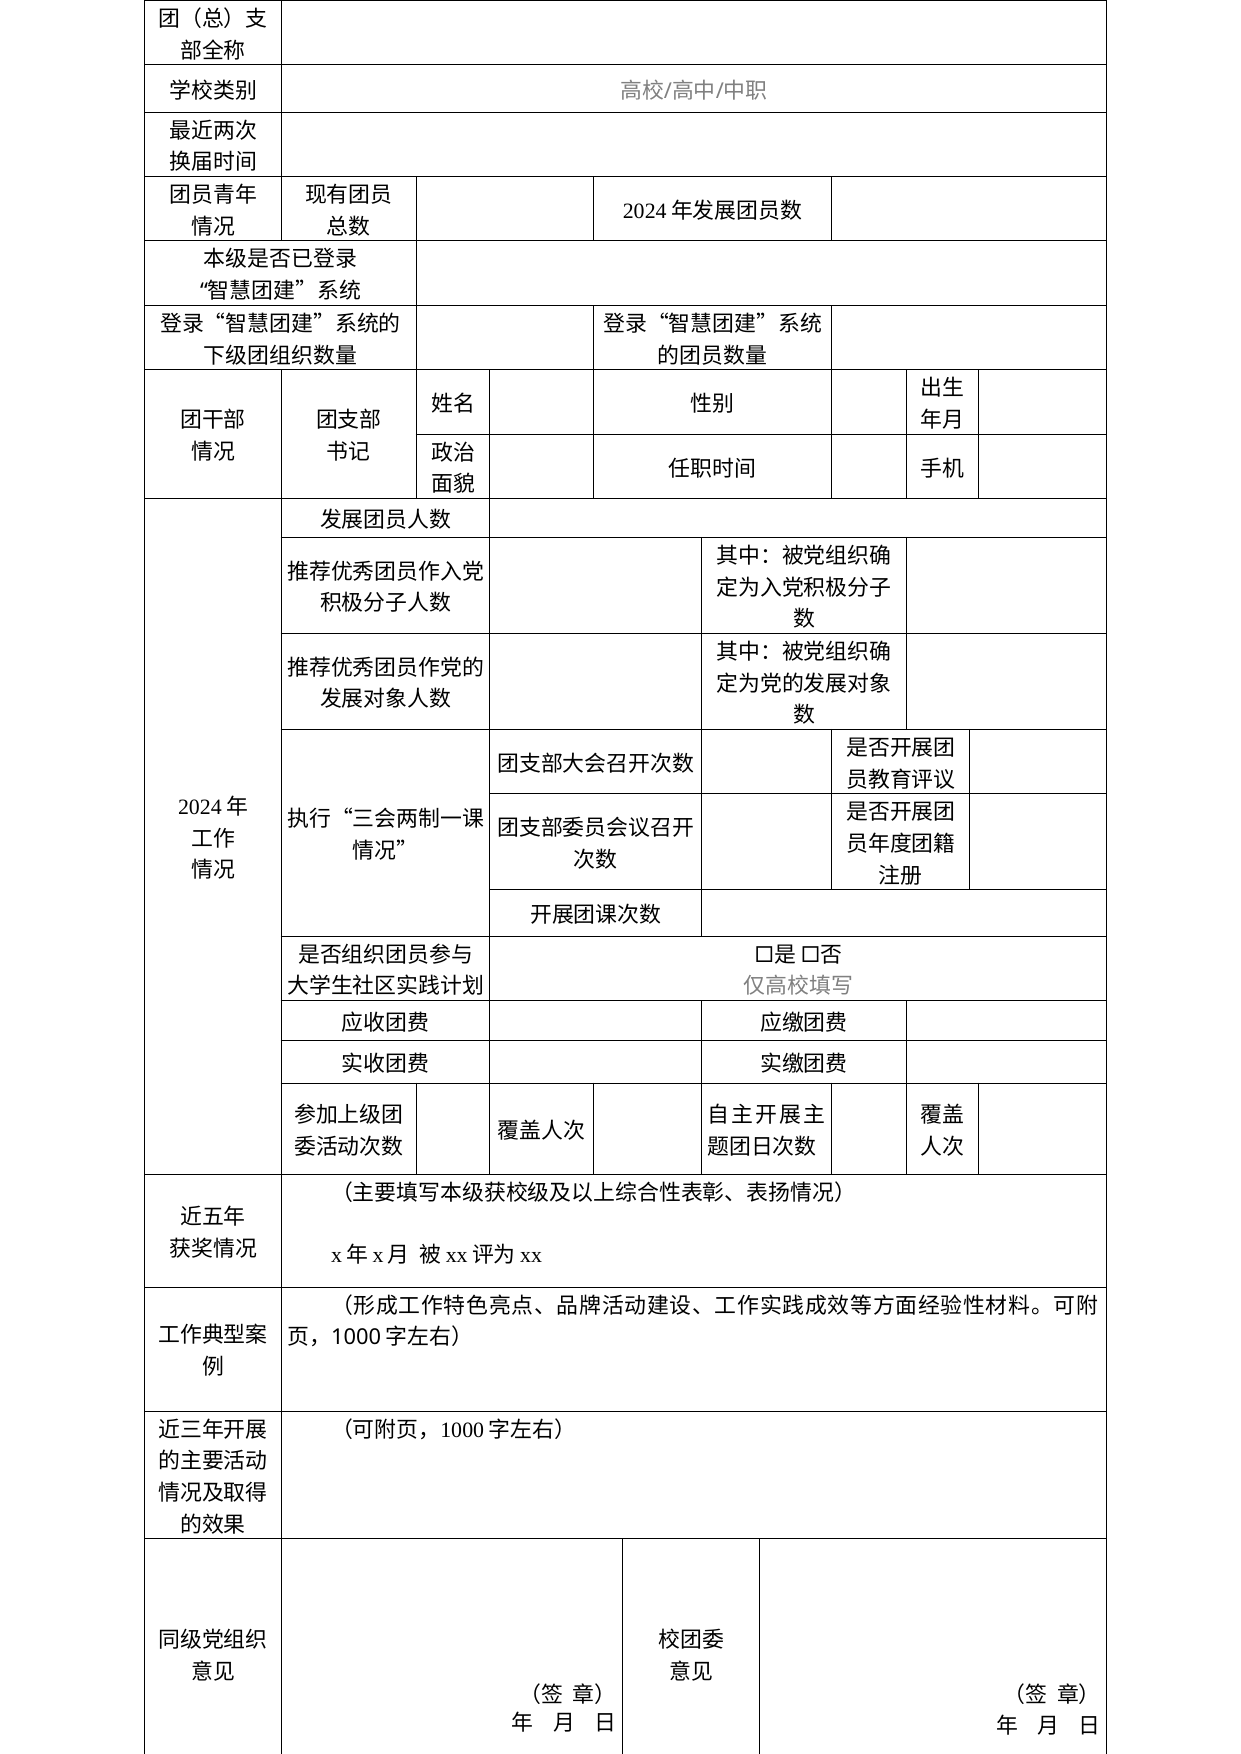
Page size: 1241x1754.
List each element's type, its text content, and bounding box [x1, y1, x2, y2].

table_cell （签 章） 年 月 日 [282, 1539, 622, 1754]
table_cell 出生 年月 [907, 370, 978, 434]
table_cell 2024年 工作 情况 [145, 499, 281, 1174]
table_cell 登录“智慧团建”系统的下级团组织数量 [145, 306, 416, 369]
table_cell 覆盖人次 [907, 1084, 978, 1174]
table_cell [417, 306, 593, 369]
table_cell 推荐优秀团员作入党积极分子人数 [282, 538, 489, 633]
table_cell （签 章） 年 月 日 [760, 1539, 1106, 1754]
table_cell 开展团课次数 [490, 890, 701, 936]
table_cell [970, 794, 1106, 889]
table_cell [417, 1084, 489, 1174]
table_cell [832, 370, 906, 434]
table_cell （可附页，1000字左右） [282, 1412, 1106, 1538]
table_cell 执行“三会两制一课情况” [282, 730, 489, 936]
table_cell 是 否 仅高校填写 [490, 937, 1106, 1000]
table_cell 性别 [594, 370, 831, 434]
table_cell [490, 1041, 701, 1083]
table_cell [907, 1041, 1106, 1083]
table_cell [979, 370, 1106, 434]
table_cell 团支部委员会议召开次数 [490, 794, 701, 889]
table_cell 工作典型案例 [145, 1288, 281, 1411]
table_cell 实缴团费 [702, 1041, 906, 1083]
table_cell [702, 730, 831, 793]
table_cell （主要填写本级获校级及以上综合性表彰、表扬情况） x年x月 被xx评为xx [282, 1175, 1106, 1287]
table_cell 团支部 书记 [282, 370, 416, 498]
table_cell 推荐优秀团员作党的发展对象人数 [282, 634, 489, 729]
table_cell [970, 730, 1106, 793]
table_cell [832, 1084, 906, 1174]
table_cell 近五年 获奖情况 [145, 1175, 281, 1287]
table_cell [490, 435, 593, 498]
table_cell 发展团员人数 [282, 499, 489, 537]
table_cell 团支部大会召开次数 [490, 730, 701, 793]
table_cell 2024年发展团员数 [594, 177, 831, 240]
table_cell [490, 370, 593, 434]
table_cell 同级党组织 意见 [145, 1539, 281, 1754]
table_cell （形成工作特色亮点、品牌活动建设、工作实践成效等方面经验性材料。可附页，1000字左右） [282, 1288, 1106, 1411]
table_cell [979, 435, 1106, 498]
table_cell 政治面貌 [417, 435, 489, 498]
table_cell 自主开展主题团日次数 [702, 1084, 831, 1174]
table_cell [907, 634, 1106, 729]
table_cell 任职时间 [594, 435, 831, 498]
table_cell 本级是否已登录 “智慧团建”系统 [145, 241, 416, 305]
table_header 团（总）支部全称 [145, 1, 281, 64]
table_cell [832, 306, 1106, 369]
table_cell 团员青年 情况 [145, 177, 281, 240]
table_cell 手机 [907, 435, 978, 498]
table_cell [417, 241, 1106, 305]
table_cell 是否开展团员教育评议 [832, 730, 969, 793]
table_cell 现有团员 总数 [282, 177, 416, 240]
table_cell 覆盖人次 [490, 1084, 593, 1174]
table_cell 是否开展团员年度团籍注册 [832, 794, 969, 889]
table_cell 姓名 [417, 370, 489, 434]
table_cell 其中：被党组织确定为党的发展对象数 [702, 634, 906, 729]
table_cell 最近两次 换届时间 [145, 113, 281, 176]
table_cell [490, 634, 701, 729]
table_cell 高校/高中/中职 [282, 65, 1106, 112]
table_header [282, 1, 1106, 64]
table_cell 是否组织团员参与 大学生社区实践计划 [282, 937, 489, 1000]
table_cell [490, 499, 1106, 537]
table_cell 近三年开展的主要活动情况及取得的效果 [145, 1412, 281, 1538]
table_cell 学校类别 [145, 65, 281, 112]
table_cell [979, 1084, 1106, 1174]
table_cell [907, 538, 1106, 633]
table_cell [594, 1084, 701, 1174]
table_cell [490, 1001, 701, 1040]
table_cell 登录“智慧团建”系统的团员数量 [594, 306, 831, 369]
table_cell 应缴团费 [702, 1001, 906, 1040]
table_cell 应收团费 [282, 1001, 489, 1040]
table_cell 团干部 情况 [145, 370, 281, 498]
table_cell 校团委 意见 [623, 1539, 759, 1754]
table_cell 参加上级团 委活动次数 [282, 1084, 416, 1174]
table_cell 其中：被党组织确定为入党积极分子数 [702, 538, 906, 633]
table_cell [702, 890, 1106, 936]
table_cell [702, 794, 831, 889]
table_cell 实收团费 [282, 1041, 489, 1083]
table_cell [490, 538, 701, 633]
table_cell [282, 113, 1106, 176]
table_cell [832, 177, 1106, 240]
table_cell [417, 177, 593, 240]
table_cell [832, 435, 906, 498]
table_cell [907, 1001, 1106, 1040]
